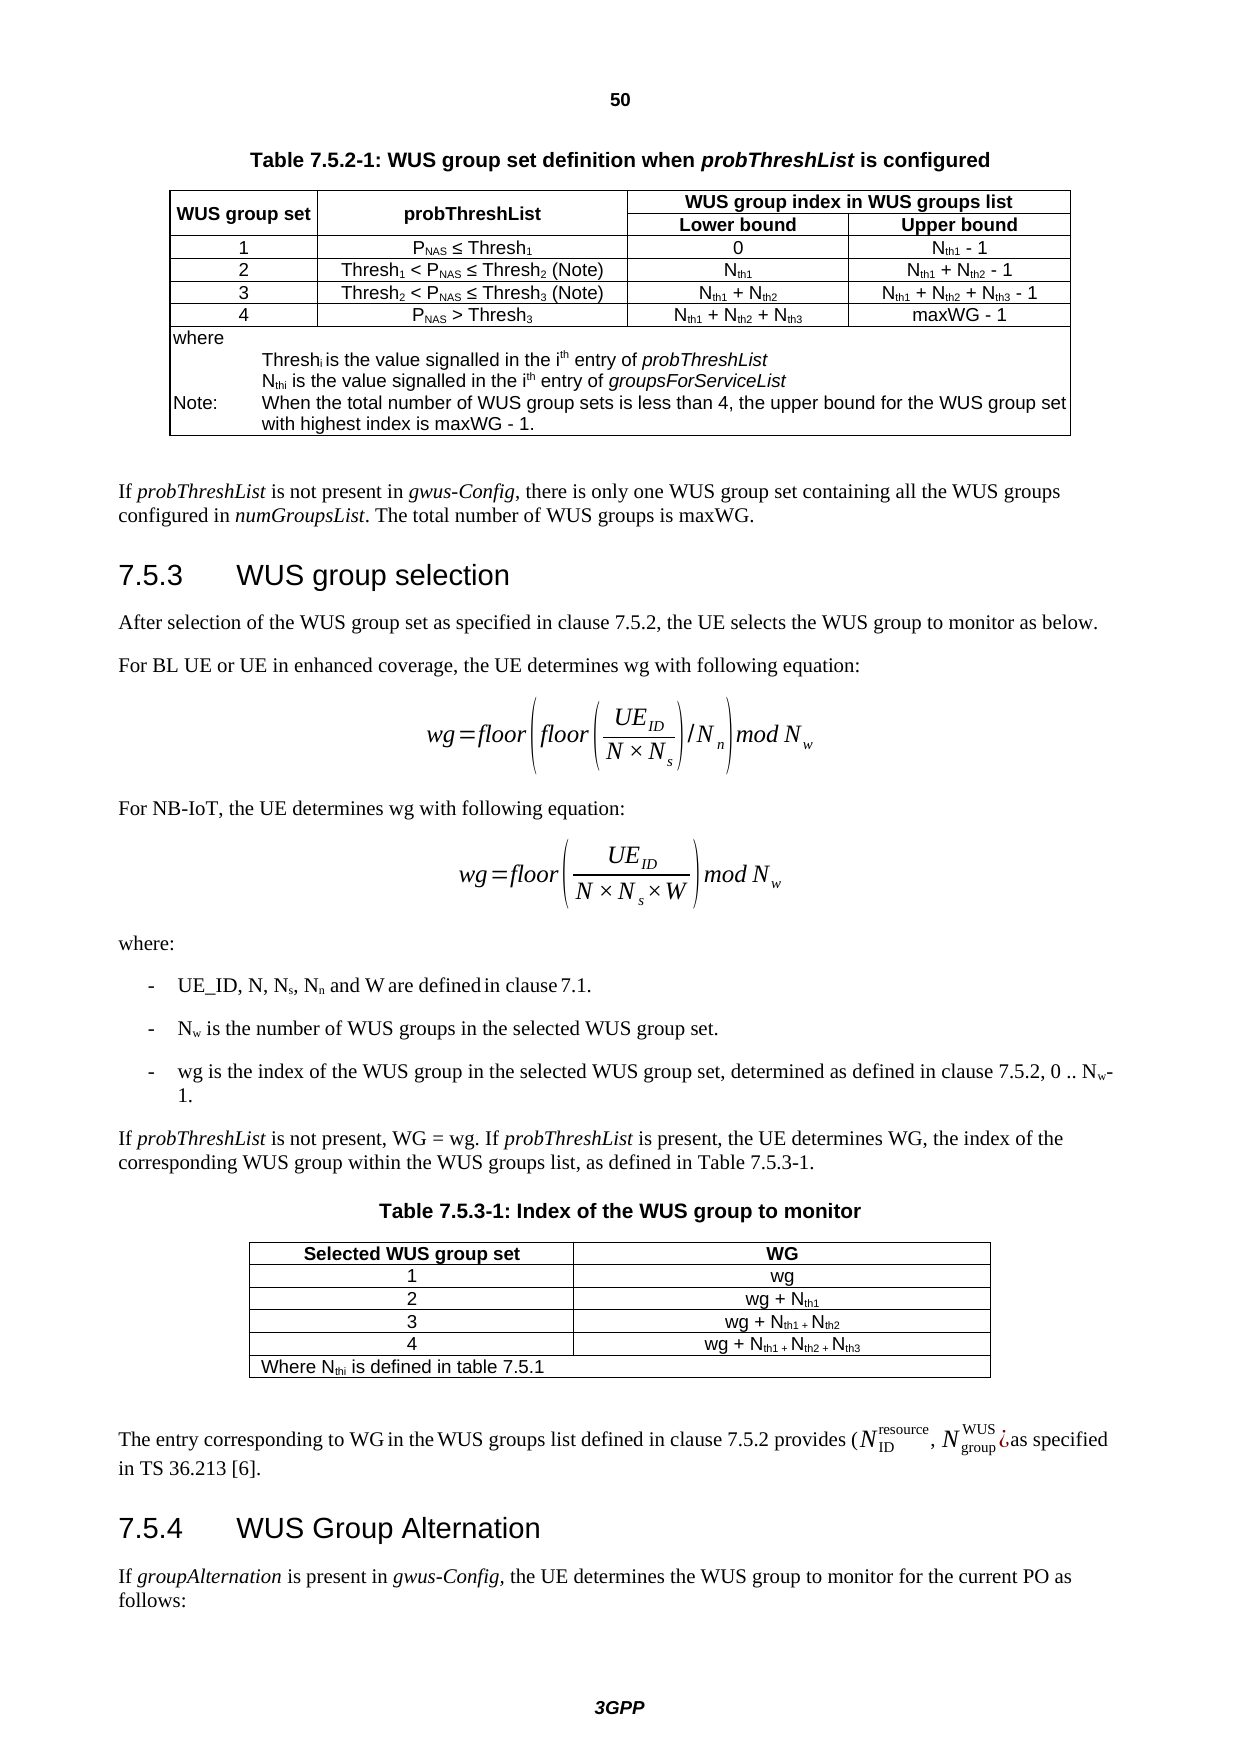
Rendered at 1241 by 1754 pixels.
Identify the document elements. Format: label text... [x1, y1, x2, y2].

text Table 7.5.3-1: Index of the WUS group to monitor [118, 1199, 1122, 1223]
table_header WUS group index in WUS groups list [628, 191, 1070, 213]
table_cell maxWG - 1 [849, 304, 1070, 326]
table_cell Nth1 [628, 259, 848, 281]
table_cell 1 [171, 236, 317, 258]
text If probThreshList is not present in gwus-Config, there is only one WUS group set containing all the WUS groups configured in numGroupsList. The total number of WUS groups is maxWG. [118, 478, 1122, 527]
table_cell Nth1 + Nth2 + Nth3 - 1 [849, 282, 1070, 303]
table_cell Lower bound [628, 214, 848, 235]
table_cell 1 [250, 1265, 573, 1287]
table_cell Nth1 + Nth2 [628, 282, 848, 303]
table_cell wg [574, 1265, 990, 1287]
table_cell Nth1 + Nth2 + Nth3 [628, 304, 848, 326]
table_header WG [574, 1243, 990, 1264]
text After selection of the WUS group set as specified in clause 7.5.2, the UE selects the WUS group to monitor as below. [118, 610, 1122, 634]
text where: [118, 930, 1122, 954]
text For BL UE or UE in enhanced coverage, the UE determines wg with following equation: [118, 653, 1122, 677]
table_cell 3 [171, 282, 317, 303]
table_cell 4 [171, 304, 317, 326]
table_cell wg + Nth1 + Nth2 + Nth3 [574, 1333, 990, 1354]
subtitle 7.5.4 WUS Group Alternation [118, 1511, 1122, 1545]
table_cell 3 [250, 1310, 573, 1332]
table_cell Nth1 + Nth2 - 1 [849, 259, 1070, 281]
table_cell Thresh1 < PNAS ≤ Thresh2 (Note) [318, 259, 627, 281]
text The entry corresponding to WG in the WUS groups list defined in clause 7.5.2 provides (, as specified in TS 36.213 [6]. [118, 1421, 1122, 1480]
text - wg is the index of the WUS group in the selected WUS group set, determined as defined in clause 7.5.2, 0 .. Nw-1. [148, 1059, 1122, 1107]
table_cell 2 [171, 259, 317, 281]
subtitle 7.5.3 WUS group selection [118, 558, 1122, 591]
table_cell PNAS > Thresh3 [318, 304, 627, 326]
table_cell 0 [628, 236, 848, 258]
table_cell where Threshi is the value signalled in the ith entry of probThreshList Nthi is the value signalled in the ith entry of groupsForServiceList Note: When the total number of WUS group sets is less than 4, the upper bound for the WUS group set with highest index is maxWG - 1. [171, 327, 1070, 435]
text - UE_ID, N, Ns, Nn and W are defined in clause 7.1. [148, 973, 1122, 997]
text If groupAlternation is present in gwus-Config, the UE determines the WUS group to monitor for the current PO as follows: [118, 1563, 1122, 1612]
table_cell Where Nthi is defined in table 7.5.1 [250, 1356, 990, 1377]
table_cell PNAS ≤ Thresh1 [318, 236, 627, 258]
text - Nw is the number of WUS groups in the selected WUS group set. [148, 1016, 1122, 1040]
text For NB-IoT, the UE determines wg with following equation: [118, 796, 1122, 819]
table_header WUS group set [171, 191, 317, 235]
table_cell Thresh2 < PNAS ≤ Thresh3 (Note) [318, 282, 627, 303]
table_cell Upper bound [849, 214, 1070, 235]
text Table 7.5.2-1: WUS group set definition when probThreshList is configured [118, 147, 1122, 171]
table_header probThreshList [318, 191, 627, 235]
table_cell 4 [250, 1333, 573, 1354]
table_cell wg + Nth1 + Nth2 [574, 1310, 990, 1332]
table_header Selected WUS group set [250, 1243, 573, 1264]
text If probThreshList is not present, WG = wg. If probThreshList is present, the UE determines WG, the index of the corresponding WUS group within the WUS groups list, as defined in Table 7.5.3-1. [118, 1126, 1122, 1174]
table_cell wg + Nth1 [574, 1288, 990, 1309]
table_cell 2 [250, 1288, 573, 1309]
table_cell Nth1 - 1 [849, 236, 1070, 258]
